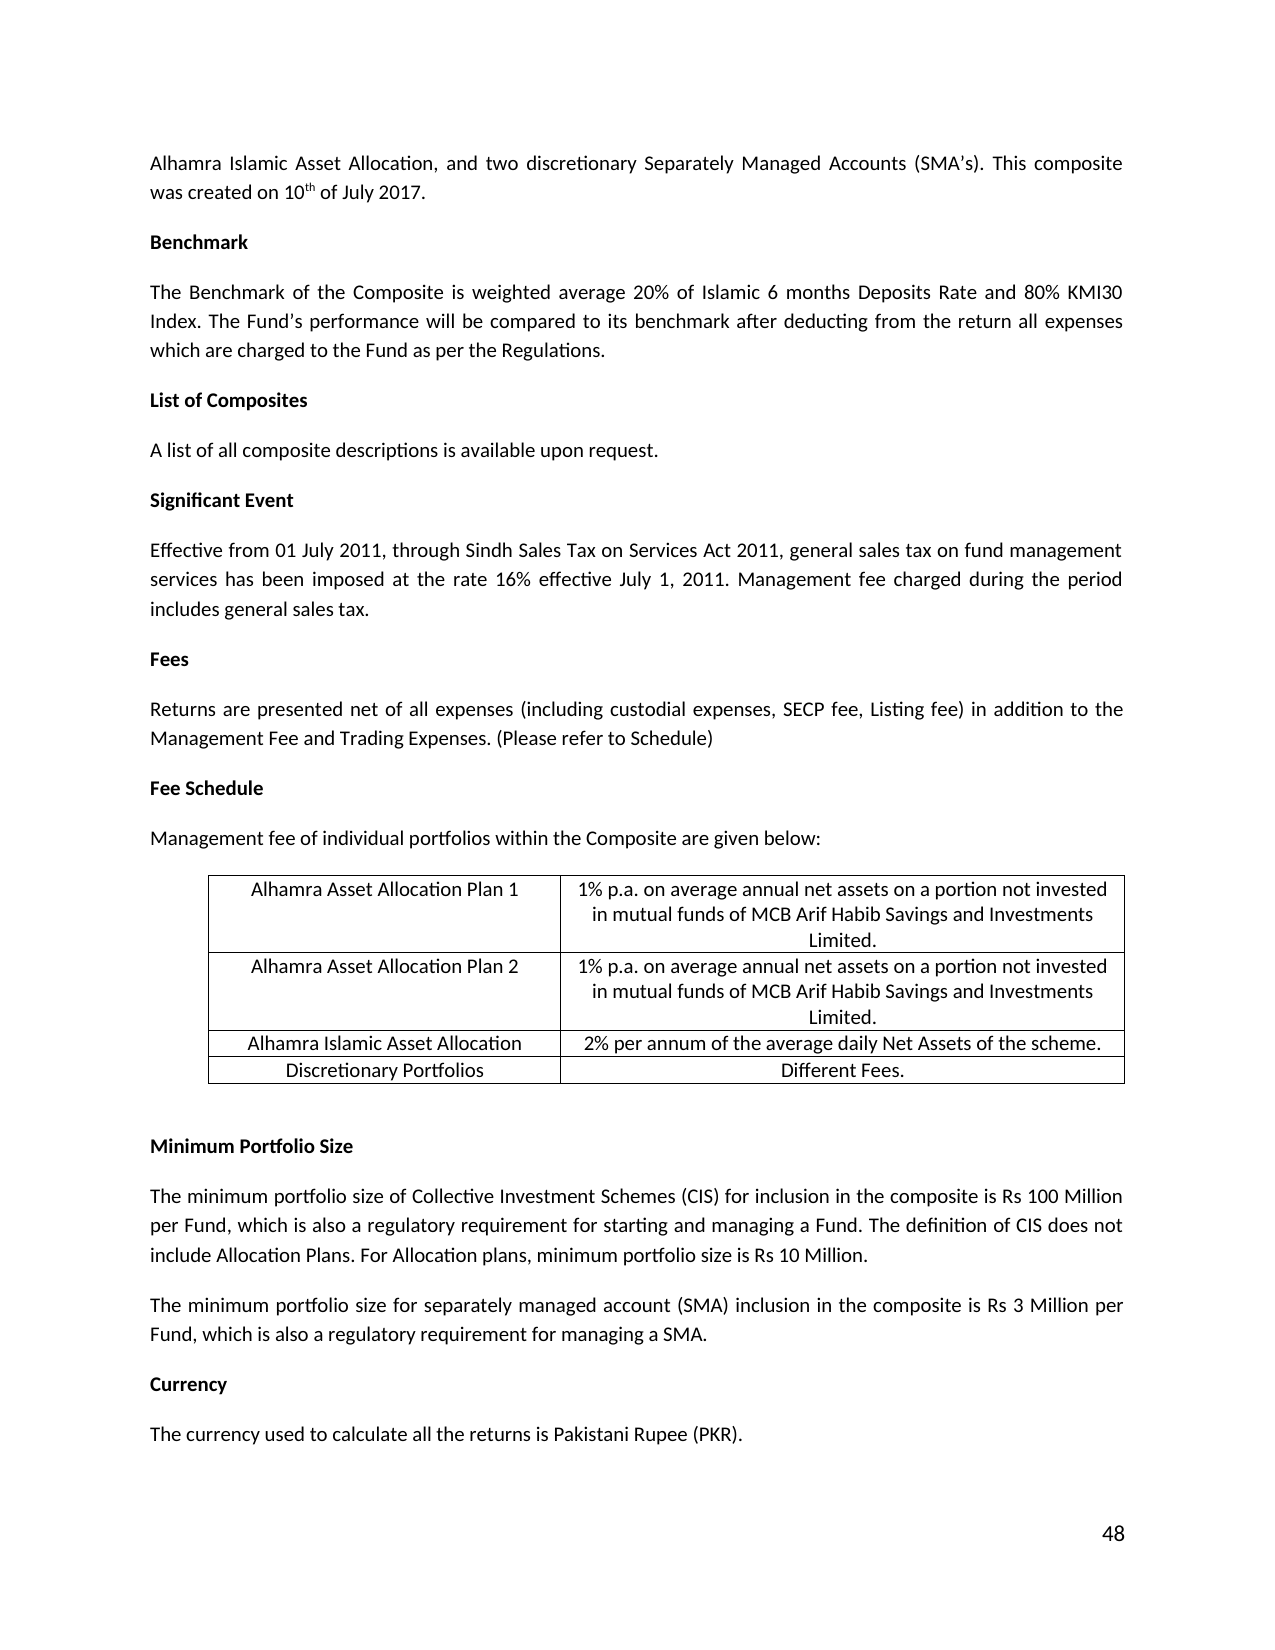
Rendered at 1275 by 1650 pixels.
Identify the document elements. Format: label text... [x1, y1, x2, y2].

text Effective from 01 July 2011, through Sindh Sales Tax on Services Act 2011, general sales tax on fund management services has been imposed at the rate 16% effective July 1, 2011. Management fee charged during the period includes general sales tax. [150, 537, 1125, 621]
table_header Alhamra Asset Allocation Plan 1 [209, 876, 560, 952]
text Management fee of individual portfolios within the Composite are given below: [150, 825, 1125, 850]
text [150, 150, 1125, 204]
text The currency used to calculate all the returns is Pakistani Rupee (PKR). [150, 1421, 1125, 1446]
table_cell Alhamra Asset Allocation Plan 2 [209, 953, 560, 1029]
table_header 1% p.a. on average annual net assets on a portion not invested in mutual funds of MCB Arif Habib Savings and Investments Limited. [561, 876, 1124, 952]
text List of Composites [150, 387, 1125, 413]
text Significant Event [150, 487, 1125, 513]
text Returns are presented net of all expenses (including custodial expenses, SECP fee, Listing fee) in addition to the Management Fee and Trading Expenses. (Please refer to Schedule) [150, 696, 1125, 750]
text A list of all composite descriptions is available upon request. [150, 437, 1125, 463]
table_cell 2% per annum of the average daily Net Assets of the scheme. [561, 1031, 1124, 1056]
text Fee Schedule [150, 775, 1125, 800]
text The minimum portfolio size of Collective Investment Schemes (CIS) for inclusion in the composite is Rs 100 Million per Fund, which is also a regulatory requirement for starting and managing a Fund. The definition of CIS does not include Allocation Plans. For Allocation plans, minimum portfolio size is Rs 10 Million. [150, 1183, 1125, 1267]
table_cell Discretionary Portfolios [209, 1057, 560, 1082]
text Minimum Portfolio Size [150, 1133, 1125, 1159]
table_cell Alhamra Islamic Asset Allocation [209, 1031, 560, 1056]
text Currency [150, 1371, 1125, 1396]
text The minimum portfolio size for separately managed account (SMA) inclusion in the composite is Rs 3 Million per Fund, which is also a regulatory requirement for managing a SMA. [150, 1292, 1125, 1346]
table_cell Different Fees. [561, 1057, 1124, 1082]
text Benchmark [150, 229, 1125, 254]
text Fees [150, 646, 1125, 671]
table_cell 1% p.a. on average annual net assets on a portion not invested in mutual funds of MCB Arif Habib Savings and Investments Limited. [561, 953, 1124, 1029]
text The Benchmark of the Composite is weighted average 20% of Islamic 6 months Deposits Rate and 80% KMI30 Index. The Fund’s performance will be compared to its benchmark after deducting from the return all expenses which are charged to the Fund as per the Regulations. [150, 279, 1125, 363]
